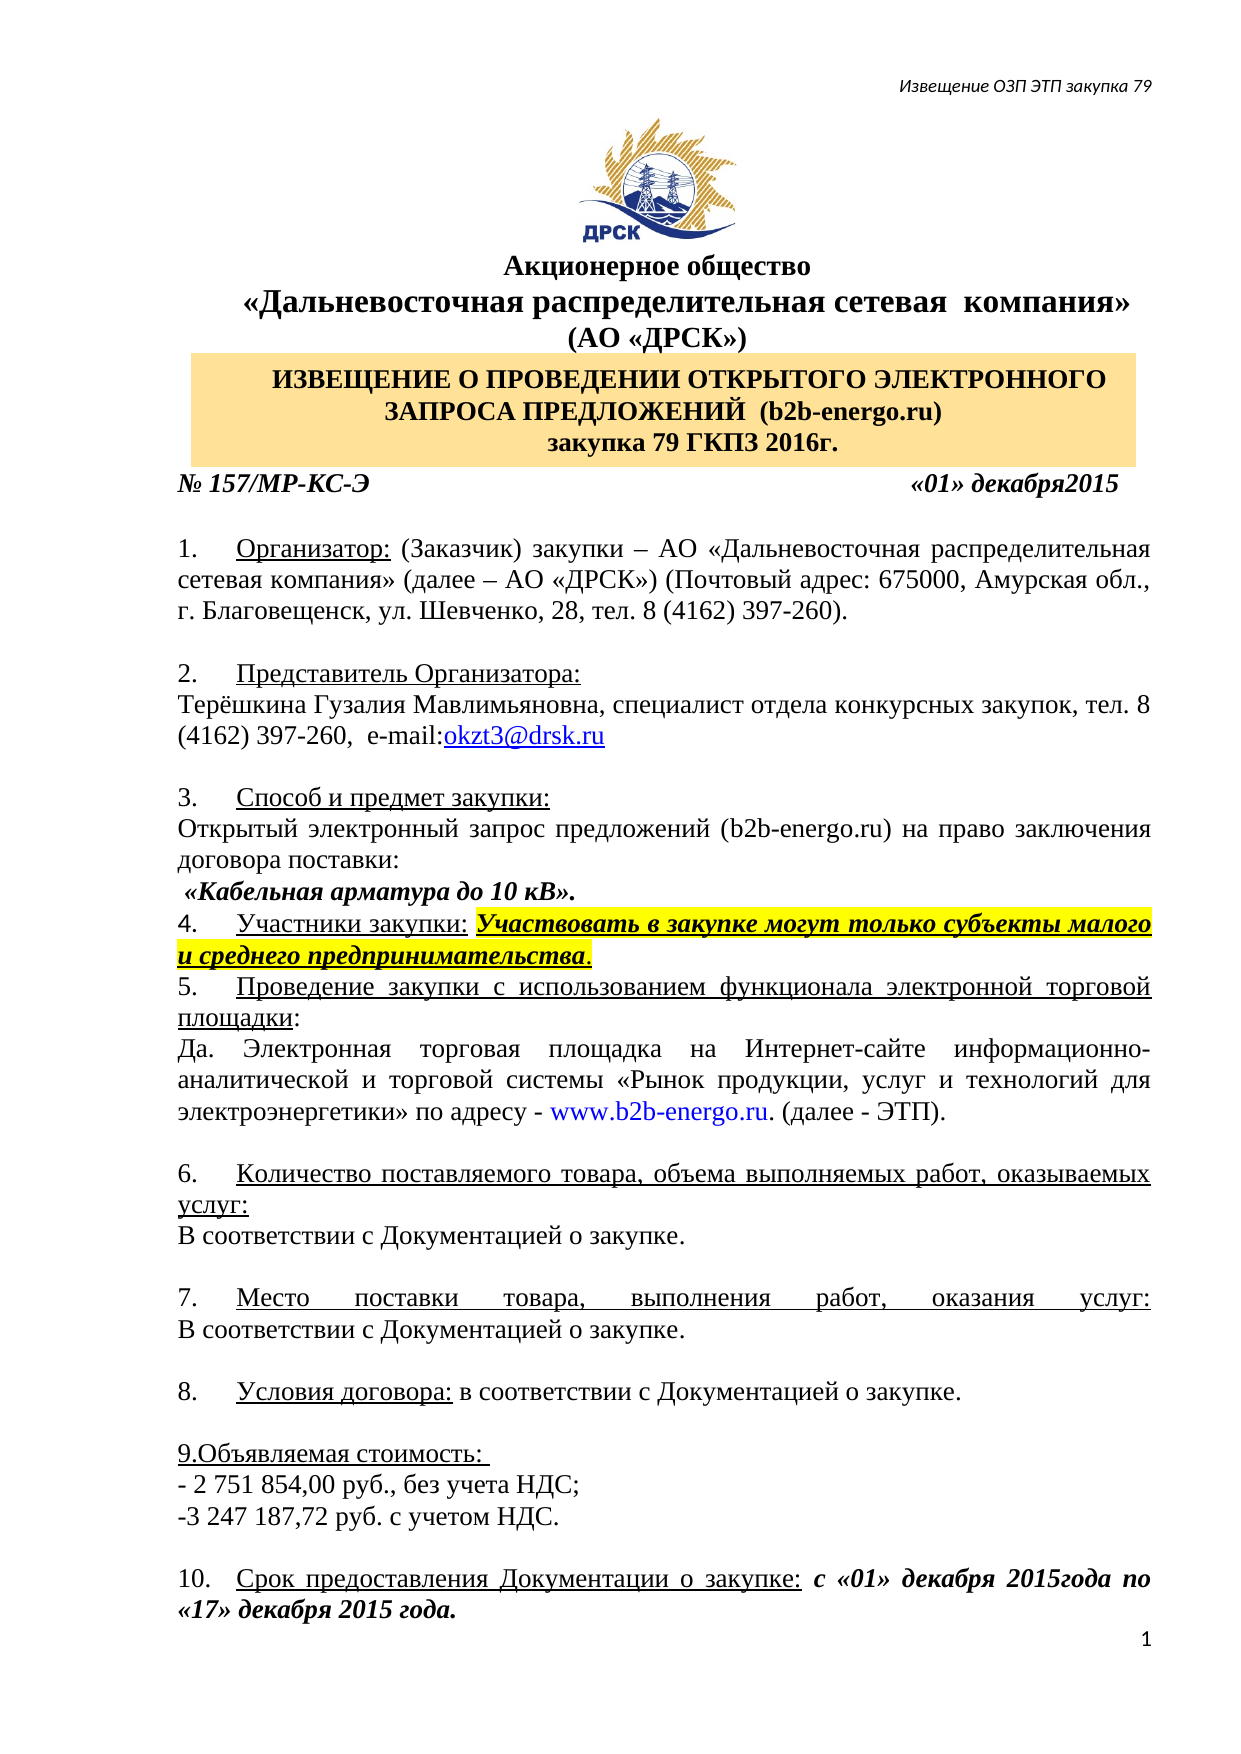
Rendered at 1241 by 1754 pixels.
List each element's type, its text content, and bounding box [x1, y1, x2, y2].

list В соответствии с Документацией о закупке. [177, 1219, 1152, 1250]
list Участники закупки: Участвовать в закупке могут только субъекты малого и среднего предпринимательства. [177, 906, 1152, 970]
text Акционерное общество [177, 248, 1137, 281]
text (АО «ДРСК») [177, 320, 1137, 353]
list «Кабельная арматура до 10 кВ». [177, 875, 1152, 906]
list Срок предоставления Документации о закупке: с «01» декабря 2015года по «17» декабря 2015 года. [177, 1562, 1152, 1624]
picture [577, 118, 737, 248]
list Место поставки товара, выполнения работ, оказания услуг: В соответствии с Документацией о закупке. [177, 1282, 1152, 1344]
table_header «01» декабря2015 [664, 468, 1163, 499]
list Представитель Организатора: [177, 657, 1152, 688]
list Способ и предмет закупки: [177, 781, 1152, 812]
text -3 247 187,72 руб. с учетом НДС. [177, 1499, 1152, 1531]
table_header № 157/МР-КС-Э [166, 468, 664, 499]
list Терёшкина Гузалия Мавлимьяновна, специалист отдела конкурсных закупок, тел. 8 (4162) 397-260, e-mail:okzt3@drsk.ru [177, 688, 1152, 750]
list Условия договора: в соответствии с Документацией о закупке. [177, 1375, 1152, 1406]
text 9.Объявляемая стоимость: [177, 1437, 1152, 1468]
text «Дальневосточная распределительная сетевая компания» [177, 281, 1137, 320]
text - 2 751 854,00 руб., без учета НДС; [177, 1468, 1152, 1499]
list Количество поставляемого товара, объема выполняемых работ, оказываемых услуг: [177, 1157, 1152, 1219]
list Открытый электронный запрос предложений (b2b-energo.ru) на право заключения договора поставки: [177, 812, 1152, 875]
table_header ИЗВЕЩЕНИЕ О ПРОВЕДЕНИИ ОТКРЫТОГО ЭЛЕКТРОННОГО ЗАПРОСА ПРЕДЛОЖЕНИЙ (b2b-energo.ru) закупка 79 ГКПЗ 2016г. [191, 353, 1136, 467]
list Да. Электронная торговая площадка на Интернет-сайте информационно-аналитической и торговой системы «Рынок продукции, услуг и технологий для электроэнергетики» по адресу - www.b2b-energo.ru. (далее - ЭТП). [177, 1032, 1152, 1126]
list Организатор: (Заказчик) закупки – АО «Дальневосточная распределительная сетевая компания» (далее – АО «ДРСК») (Почтовый адрес: 675000, Амурская обл., г. Благовещенск, ул. Шевченко, 28, тел. 8 (4162) 397-260). [177, 532, 1152, 626]
list Проведение закупки с использованием функционала электронной торговой площадки: [177, 970, 1152, 1032]
